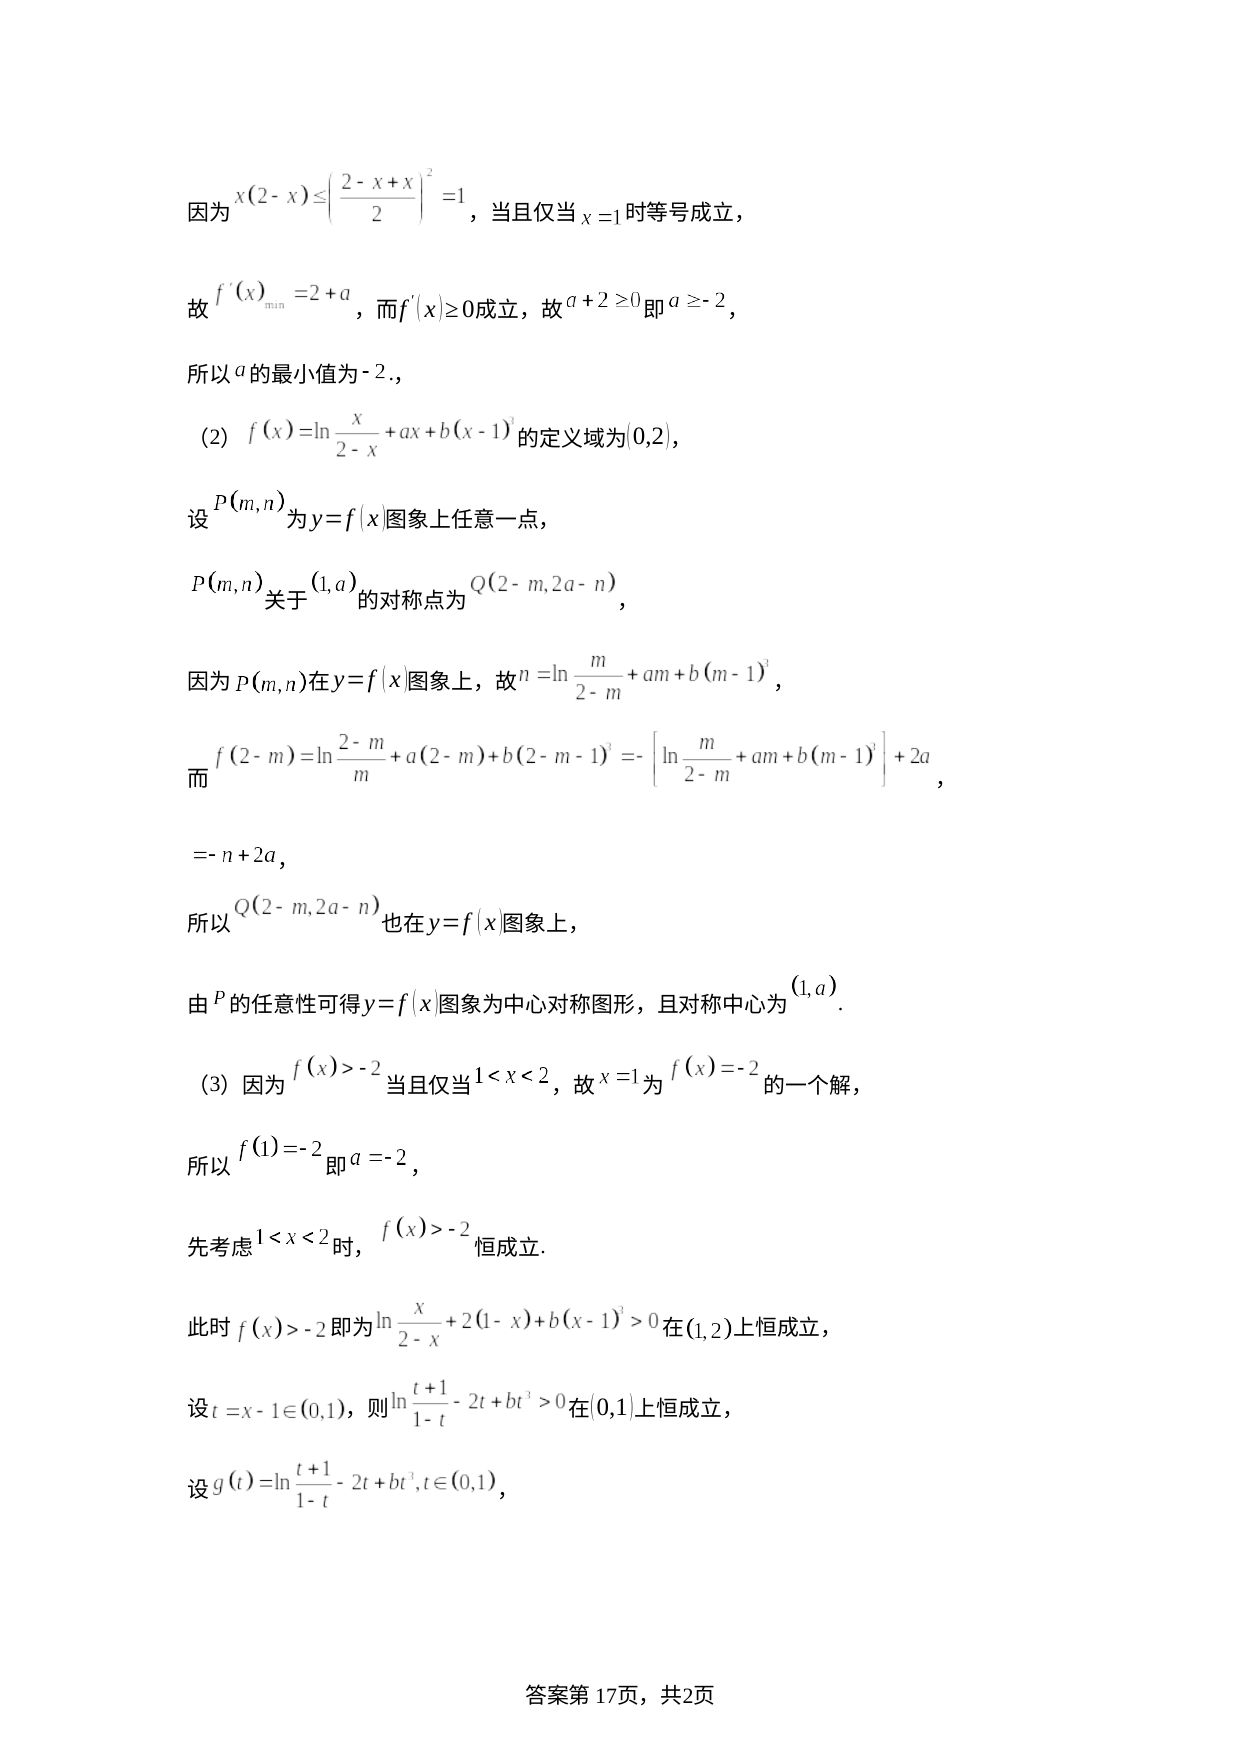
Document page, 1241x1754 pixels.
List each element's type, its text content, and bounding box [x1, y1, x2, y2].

text 所以的最小值为.， [187, 356, 1053, 389]
text 因为在图象上，故， [187, 647, 1053, 712]
text 设为图象上任意一点， [187, 485, 1053, 550]
text （3）因为当且仅当，故为的一个解， [187, 1051, 1053, 1116]
text 先考虑时，恒成立. [187, 1213, 1053, 1278]
text 设，则在上恒成立， [187, 1374, 1053, 1439]
text 设， [187, 1455, 1053, 1520]
text 所以也在图象上， [187, 889, 1053, 954]
text 因为，当且仅当时等号成立， [187, 162, 1053, 259]
text 所以即， [187, 1132, 1053, 1197]
text 关于的对称点为， [187, 566, 1053, 631]
text 由的任意性可得图象为中心对称图形，且对称中心为. [187, 970, 1053, 1035]
text 故，而成立，故即， [187, 275, 1053, 340]
text 此时即为在上恒成立， [187, 1294, 1053, 1359]
text （2）的定义域为， [187, 404, 1053, 469]
text 而， [187, 728, 1053, 825]
text ， [187, 841, 1053, 874]
